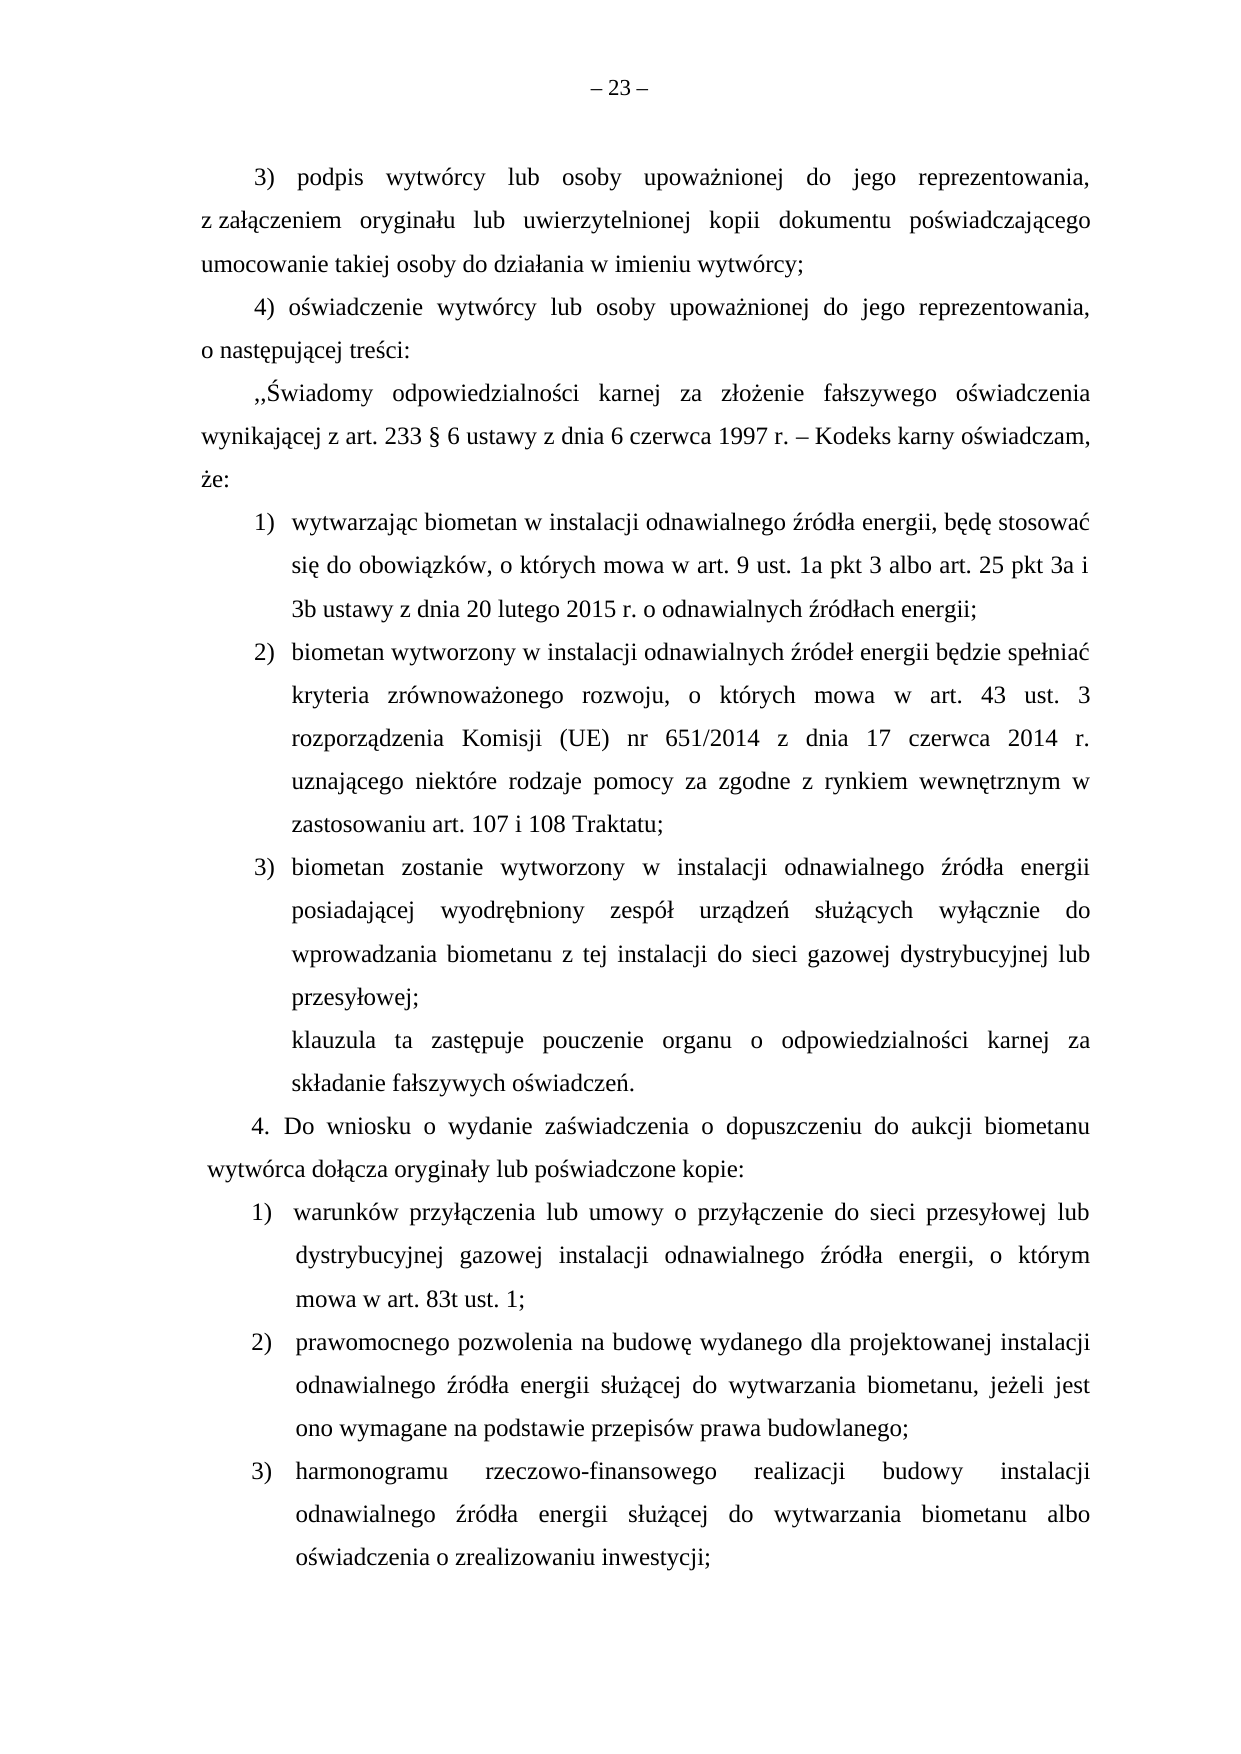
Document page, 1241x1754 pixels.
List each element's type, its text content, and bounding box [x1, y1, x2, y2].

text klauzula ta zastępuje pouczenie organu o odpowiedzialności karnej za składanie fałszywych oświadczeń. [291, 1025, 1091, 1097]
text ,,Świadomy odpowiedzialności karnej za złożenie fałszywego oświadczenia wynikającej z art. 233 § 6 ustawy z dnia 6 czerwca 1997 r. – Kodeks karny oświadczam, że: [201, 378, 1091, 493]
text 3) harmonogramu rzeczowo-finansowego realizacji budowy instalacji odnawialnego źródła energii służącej do wytwarzania biometanu albo oświadczenia o zrealizowaniu inwestycji; [251, 1456, 1091, 1571]
list biometan zostanie wytworzony w instalacji odnawialnego źródła energii posiadającej wyodrębniony zespół urządzeń służących wyłącznie do wprowadzania biometanu z tej instalacji do sieci gazowej dystrybucyjnej lub przesyłowej; [254, 852, 1091, 1011]
text 1) warunków przyłączenia lub umowy o przyłączenie do sieci przesyłowej lub dystrybucyjnej gazowej instalacji odnawialnego źródła energii, o którym mowa w art. 83t ust. 1; [251, 1197, 1091, 1312]
text 3) podpis wytwórcy lub osoby upoważnionej do jego reprezentowania, z załączeniem oryginału lub uwierzytelnionej kopii dokumentu poświadczającego umocowanie takiej osoby do działania w imieniu wytwórcy; [201, 162, 1091, 277]
text 4) oświadczenie wytwórcy lub osoby upoważnionej do jego reprezentowania, o następującej treści: [201, 292, 1091, 364]
list biometan wytworzony w instalacji odnawialnych źródeł energii będzie spełniać kryteria zrównoważonego rozwoju, o których mowa w art. 43 ust. 3 rozporządzenia Komisji (UE) nr 651/2014 z dnia 17 czerwca 2014 r. uznającego niektóre rodzaje pomocy za zgodne z rynkiem wewnętrznym w zastosowaniu art. 107 i 108 Traktatu; [254, 637, 1091, 838]
list wytwarzając biometan w instalacji odnawialnego źródła energii, będę stosować się do obowiązków, o których mowa w art. 9 ust. 1a pkt 3 albo art. 25 pkt 3a i 3b ustawy z dnia 20 lutego 2015 r. o odnawialnych źródłach energii; [254, 507, 1091, 622]
list Do wniosku o wydanie zaświadczenia o dopuszczeniu do aukcji biometanu wytwórca dołącza oryginały lub poświadczone kopie: [207, 1111, 1091, 1183]
text 2) prawomocnego pozwolenia na budowę wydanego dla projektowanej instalacji odnawialnego źródła energii służącej do wytwarzania biometanu, jeżeli jest ono wymagane na podstawie przepisów prawa budowlanego; [251, 1327, 1091, 1442]
